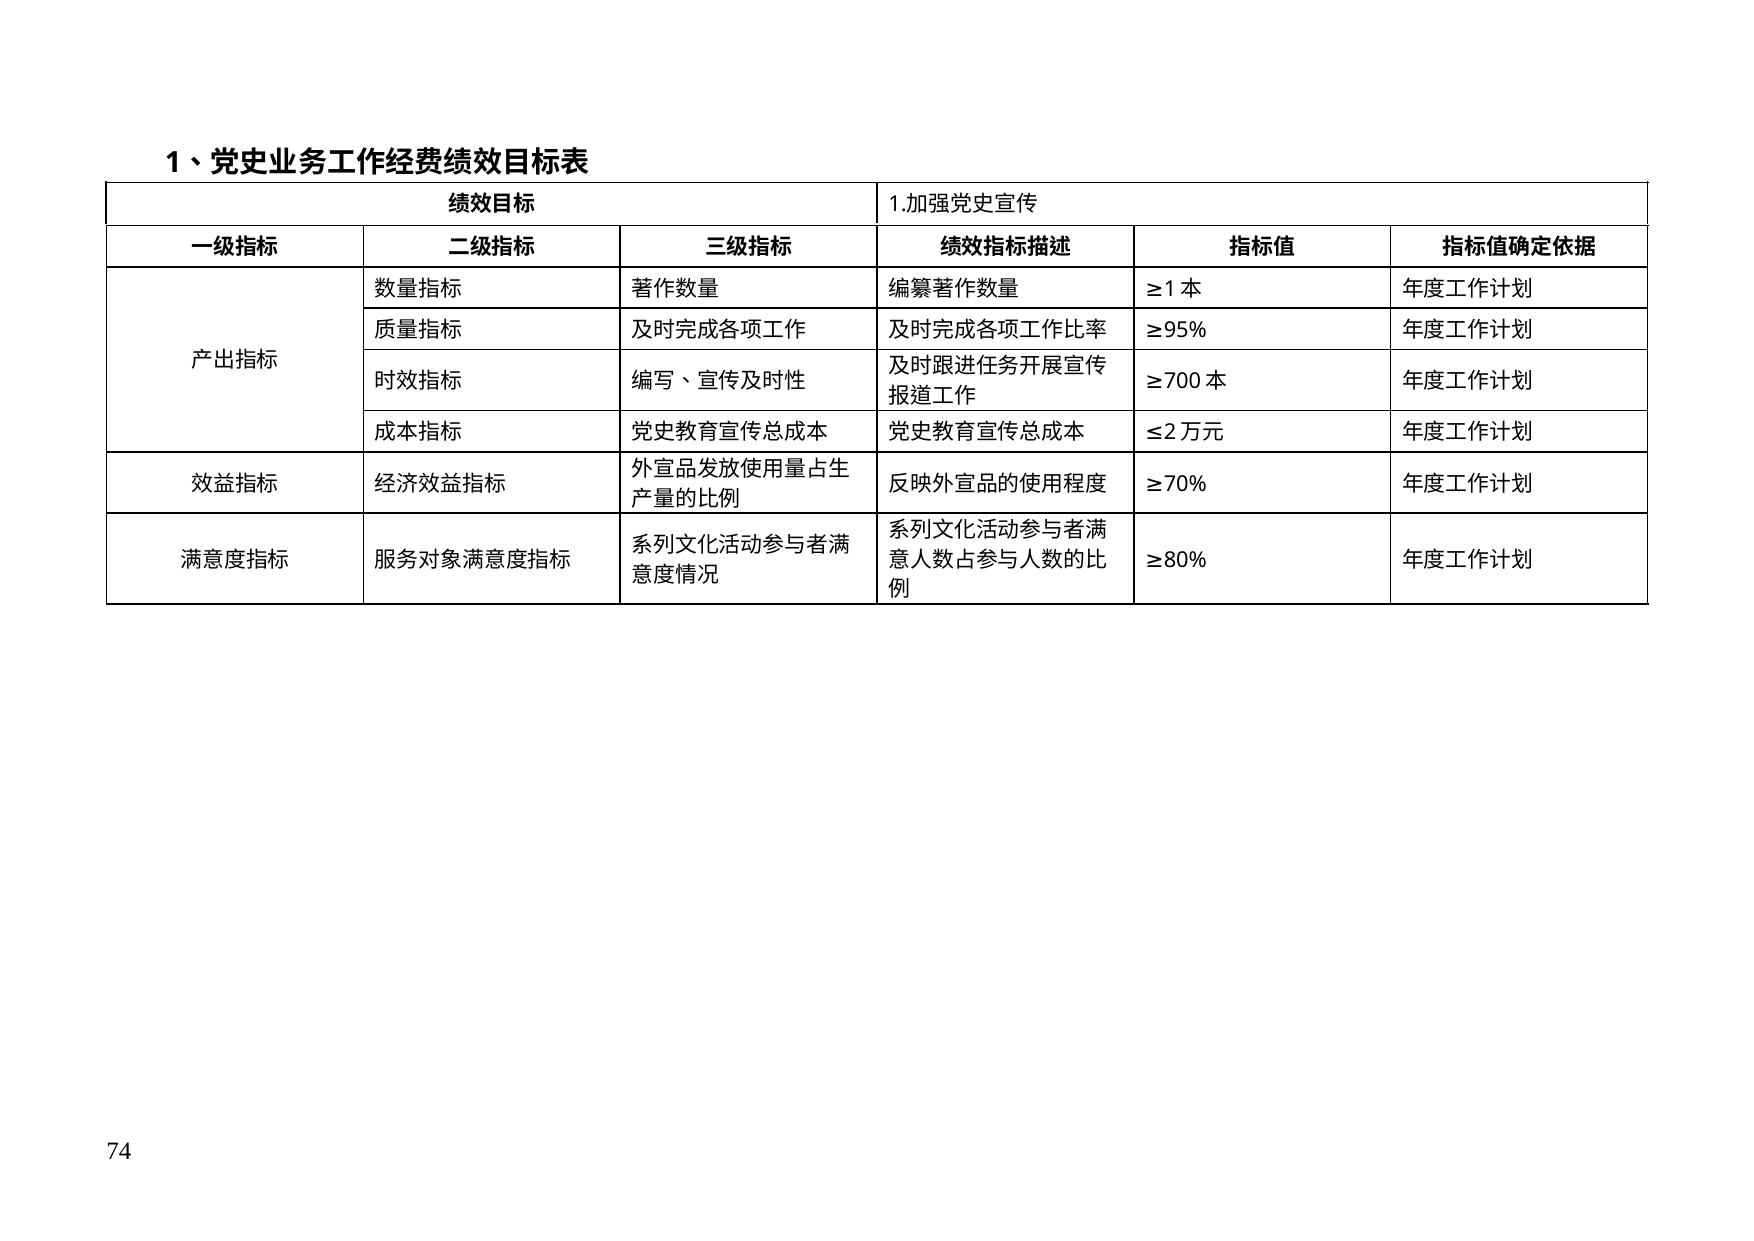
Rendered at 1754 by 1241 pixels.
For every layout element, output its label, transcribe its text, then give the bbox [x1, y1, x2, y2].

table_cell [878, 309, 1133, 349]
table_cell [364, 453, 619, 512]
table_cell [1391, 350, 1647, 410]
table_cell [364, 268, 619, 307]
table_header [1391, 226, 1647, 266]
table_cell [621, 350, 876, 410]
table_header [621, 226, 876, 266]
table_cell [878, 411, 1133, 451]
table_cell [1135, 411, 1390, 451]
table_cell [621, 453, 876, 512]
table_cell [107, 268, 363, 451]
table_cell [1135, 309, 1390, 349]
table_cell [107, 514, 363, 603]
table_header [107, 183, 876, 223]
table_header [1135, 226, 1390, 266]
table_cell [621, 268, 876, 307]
text 1、党史业务工作经费绩效目标表 [106, 142, 1648, 181]
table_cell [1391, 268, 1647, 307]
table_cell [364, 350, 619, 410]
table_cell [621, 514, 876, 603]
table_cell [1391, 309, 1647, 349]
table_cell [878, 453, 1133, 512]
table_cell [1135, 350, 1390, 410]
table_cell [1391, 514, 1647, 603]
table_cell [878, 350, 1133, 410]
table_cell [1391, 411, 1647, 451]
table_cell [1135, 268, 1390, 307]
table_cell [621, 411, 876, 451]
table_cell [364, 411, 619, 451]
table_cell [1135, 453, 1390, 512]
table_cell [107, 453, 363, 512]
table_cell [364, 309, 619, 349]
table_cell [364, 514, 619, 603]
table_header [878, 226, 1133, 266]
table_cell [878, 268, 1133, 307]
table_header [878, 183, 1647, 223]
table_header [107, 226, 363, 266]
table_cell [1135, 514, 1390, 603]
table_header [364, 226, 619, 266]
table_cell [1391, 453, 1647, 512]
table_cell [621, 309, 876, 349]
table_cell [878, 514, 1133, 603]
